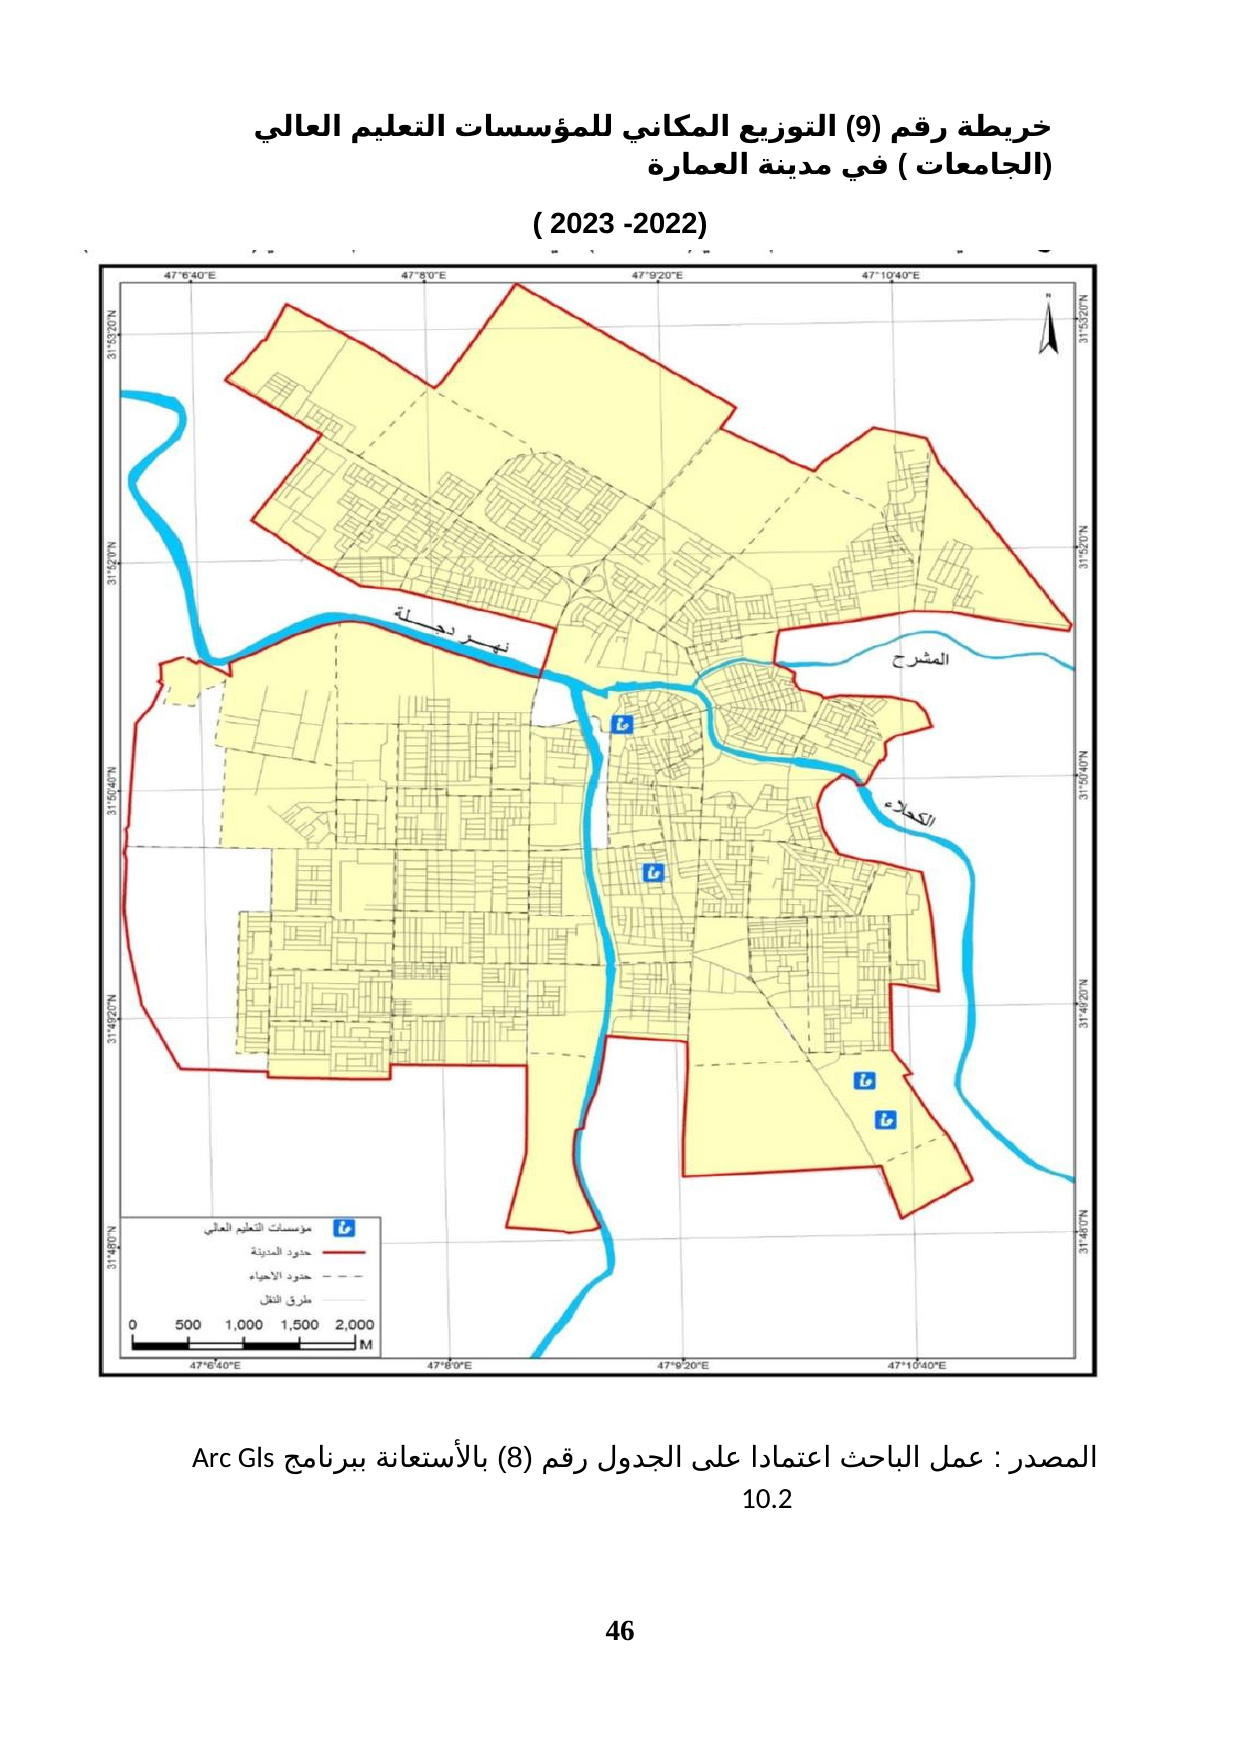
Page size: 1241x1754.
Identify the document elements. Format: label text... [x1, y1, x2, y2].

picture [61, 250, 1138, 1381]
text خريطة رقم (9) التوزيع المكاني للمؤسسات التعليم العالي (الجامعات ) في مدينة العمارة [187, 109, 1053, 181]
text المصدر : عمل الباحث اعتمادا على الجدول رقم (8) بالأستعانة ببرنامج Arc Gls 10.2 [187, 1439, 1103, 1516]
text (2022- 2023 ) [187, 207, 1053, 240]
